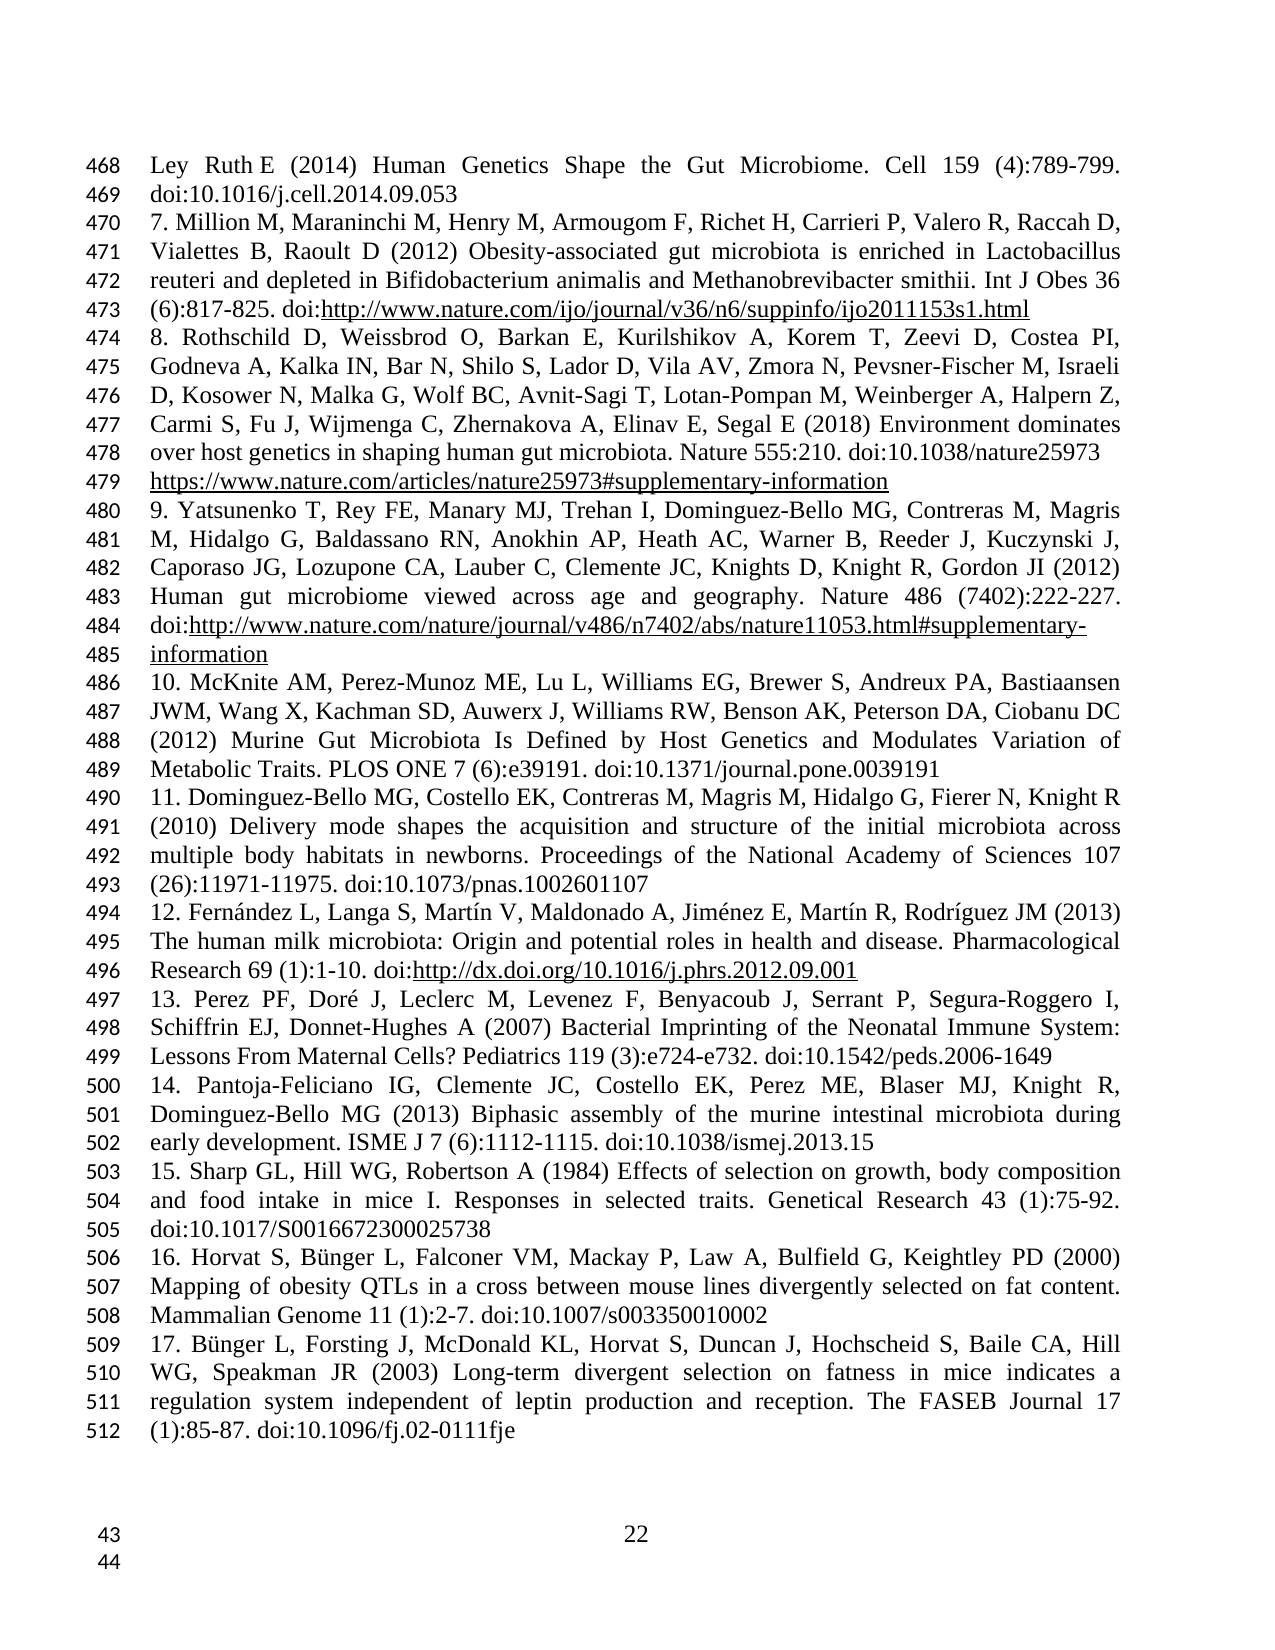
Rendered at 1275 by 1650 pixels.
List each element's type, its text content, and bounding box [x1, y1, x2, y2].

text 8. Rothschild D, Weissbrod O, Barkan E, Kurilshikov A, Korem T, Zeevi D, Costea PI, Godneva A, Kalka IN, Bar N, Shilo S, Lador D, Vila AV, Zmora N, Pevsner-Fischer M, Israeli D, Kosower N, Malka G, Wolf BC, Avnit-Sagi T, Lotan-Pompan M, Weinberger A, Halpern Z, Carmi S, Fu J, Wijmenga C, Zhernakova A, Elinav E, Segal E (2018) Environment dominates over host genetics in shaping human gut microbiota. Nature 555:210. doi:10.1038/nature25973 [150, 322, 1122, 466]
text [150, 150, 1122, 207]
text 14. Pantoja-Feliciano IG, Clemente JC, Costello EK, Perez ME, Blaser MJ, Knight R, Dominguez-Bello MG (2013) Biphasic assembly of the murine intestinal microbiota during early development. ISME J 7 (6):1112-1115. doi:10.1038/ismej.2013.15 [150, 1070, 1122, 1156]
text 15. Sharp GL, Hill WG, Robertson A (1984) Effects of selection on growth, body composition and food intake in mice I. Responses in selected traits. Genetical Research 43 (1):75-92. doi:10.1017/S0016672300025738 [150, 1156, 1122, 1242]
text 9. Yatsunenko T, Rey FE, Manary MJ, Trehan I, Dominguez-Bello MG, Contreras M, Magris M, Hidalgo G, Baldassano RN, Anokhin AP, Heath AC, Warner B, Reeder J, Kuczynski J, Caporaso JG, Lozupone CA, Lauber C, Clemente JC, Knights D, Knight R, Gordon JI (2012) Human gut microbiome viewed across age and geography. Nature 486 (7402):222-227. doi:http://www.nature.com/nature/journal/v486/n7402/abs/nature11053.html#supplementary-information [150, 495, 1122, 667]
text 7. Million M, Maraninchi M, Henry M, Armougom F, Richet H, Carrieri P, Valero R, Raccah D, Vialettes B, Raoult D (2012) Obesity-associated gut microbiota is enriched in Lactobacillus reuteri and depleted in Bifidobacterium animalis and Methanobrevibacter smithii. Int J Obes 36 (6):817-825. doi:http://www.nature.com/ijo/journal/v36/n6/suppinfo/ijo2011153s1.html [150, 207, 1122, 322]
text 11. Dominguez-Bello MG, Costello EK, Contreras M, Magris M, Hidalgo G, Fierer N, Knight R (2010) Delivery mode shapes the acquisition and structure of the initial microbiota across multiple body habitats in newborns. Proceedings of the National Academy of Sciences 107 (26):11971-11975. doi:10.1073/pnas.1002601107 [150, 782, 1122, 897]
text 16. Horvat S, Bünger L, Falconer VM, Mackay P, Law A, Bulfield G, Keightley PD (2000) Mapping of obesity QTLs in a cross between mouse lines divergently selected on fat content. Mammalian Genome 11 (1):2-7. doi:10.1007/s003350010002 [150, 1242, 1122, 1329]
text 13. Perez PF, Doré J, Leclerc M, Levenez F, Benyacoub J, Serrant P, Segura-Roggero I, Schiffrin EJ, Donnet-Hughes A (2007) Bacterial Imprinting of the Neonatal Immune System: Lessons From Maternal Cells? Pediatrics 119 (3):e724-e732. doi:10.1542/peds.2006-1649 [150, 984, 1122, 1070]
text 17. Bünger L, Forsting J, McDonald KL, Horvat S, Duncan J, Hochscheid S, Baile CA, Hill WG, Speakman JR (2003) Long-term divergent selection on fatness in mice indicates a regulation system independent of leptin production and reception. The FASEB Journal 17 (1):85-87. doi:10.1096/fj.02-0111fje [150, 1329, 1122, 1444]
text 12. Fernández L, Langa S, Martín V, Maldonado A, Jiménez E, Martín R, Rodríguez JM (2013) The human milk microbiota: Origin and potential roles in health and disease. Pharmacological Research 69 (1):1-10. doi:http://dx.doi.org/10.1016/j.phrs.2012.09.001 [150, 897, 1122, 984]
text https://www.nature.com/articles/nature25973#supplementary-information [150, 466, 1122, 495]
text 10. McKnite AM, Perez-Munoz ME, Lu L, Williams EG, Brewer S, Andreux PA, Bastiaansen JWM, Wang X, Kachman SD, Auwerx J, Williams RW, Benson AK, Peterson DA, Ciobanu DC (2012) Murine Gut Microbiota Is Defined by Host Genetics and Modulates Variation of Metabolic Traits. PLOS ONE 7 (6):e39191. doi:10.1371/journal.pone.0039191 [150, 667, 1122, 782]
